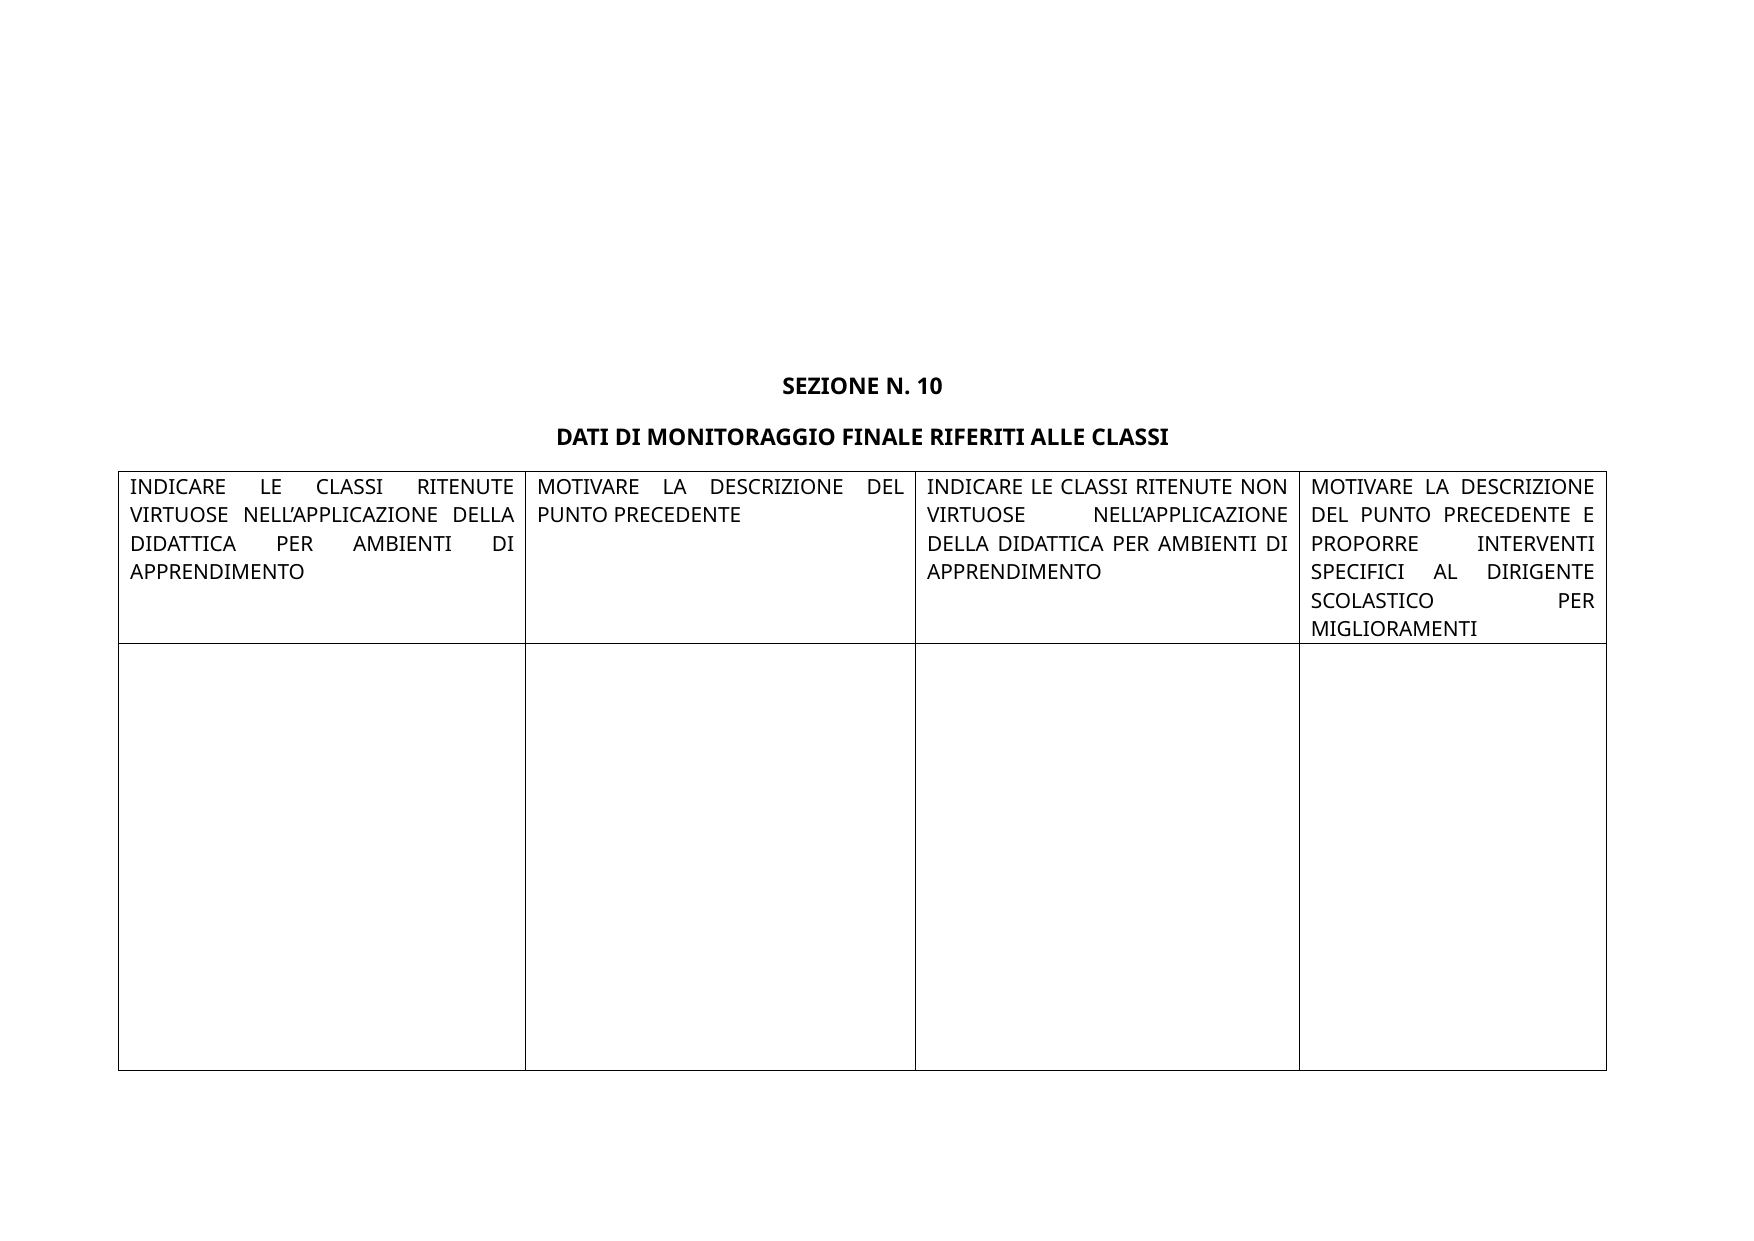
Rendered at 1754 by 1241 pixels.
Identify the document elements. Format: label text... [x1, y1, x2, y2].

table_cell [916, 644, 1299, 1070]
table_cell [1300, 644, 1606, 1070]
table_header INDICARE LE CLASSI RITENUTE NON VIRTUOSE NELL’APPLICAZIONE DELLA DIDATTICA PER AMBIENTI DI APPRENDIMENTO [916, 472, 1299, 643]
table_cell [119, 644, 525, 1070]
table_header MOTIVARE LA DESCRIZIONE DEL PUNTO PRECEDENTE E PROPORRE INTERVENTI SPECIFICI AL DIRIGENTE SCOLASTICO PER MIGLIORAMENTI [1300, 472, 1606, 643]
text DATI DI MONITORAGGIO FINALE RIFERITI ALLE CLASSI [118, 421, 1606, 452]
table_header MOTIVARE LA DESCRIZIONE DEL PUNTO PRECEDENTE [526, 472, 915, 643]
table_cell [526, 644, 915, 1070]
text SEZIONE N. 10 [118, 370, 1606, 401]
table_header INDICARE LE CLASSI RITENUTE VIRTUOSE NELL’APPLICAZIONE DELLA DIDATTICA PER AMBIENTI DI APPRENDIMENTO [119, 472, 525, 643]
